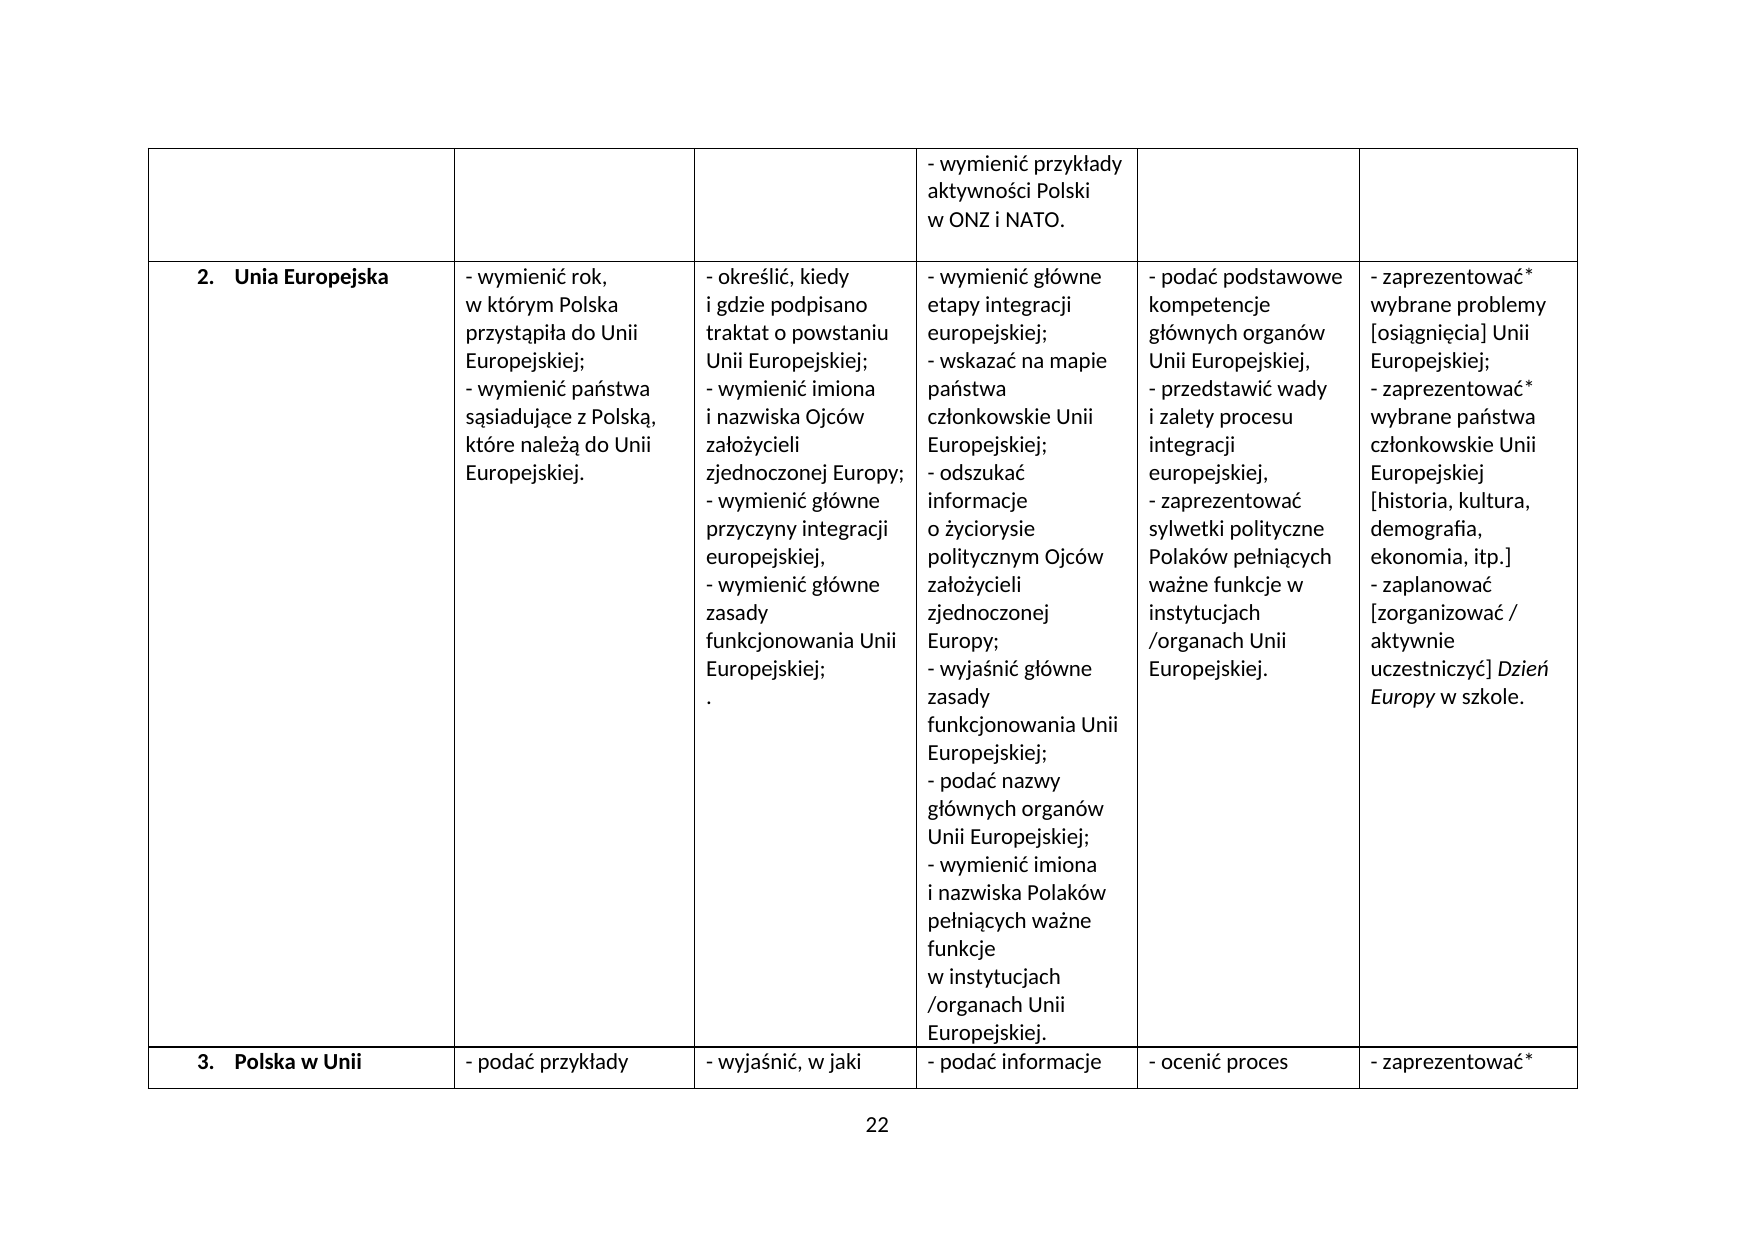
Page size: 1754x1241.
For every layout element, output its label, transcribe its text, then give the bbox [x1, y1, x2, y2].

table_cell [149, 1048, 454, 1088]
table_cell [917, 1048, 1137, 1088]
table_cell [455, 1048, 694, 1088]
table_cell - podać podstawowe kompetencje głównych organów Unii Europejskiej, - przedstawić wady i zalety procesu integracji europejskiej, - zaprezentować sylwetki polityczne Polaków pełniących ważne funkcje w instytucjach /organach Unii Europejskiej. [1138, 262, 1359, 1046]
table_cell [695, 149, 916, 261]
table_cell - wymienić główne etapy integracji europejskiej; - wskazać na mapie państwa członkowskie Unii Europejskiej; - odszukać informacje o życiorysie politycznym Ojców założycieli zjednoczonej Europy; - wyjaśnić główne zasady funkcjonowania Unii Europejskiej; - podać nazwy głównych organów Unii Europejskiej; - wymienić imiona i nazwiska Polaków pełniących ważne funkcje w instytucjach /organach Unii Europejskiej. [917, 262, 1137, 1046]
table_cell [695, 1048, 916, 1088]
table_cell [1360, 149, 1577, 261]
table_cell - wymienić rok, w którym Polska przystąpiła do Unii Europejskiej; - wymienić państwa sąsiadujące z Polską, które należą do Unii Europejskiej. [455, 262, 694, 1046]
table_cell Unia Europejska [149, 262, 454, 1046]
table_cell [149, 149, 454, 261]
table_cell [455, 149, 694, 261]
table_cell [917, 149, 1137, 261]
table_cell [1360, 1048, 1577, 1088]
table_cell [1138, 1048, 1359, 1088]
table_cell - zaprezentować* wybrane problemy [osiągnięcia] Unii Europejskiej; - zaprezentować* wybrane państwa członkowskie Unii Europejskiej [historia, kultura, demografia, ekonomia, itp.] - zaplanować [zorganizować / aktywnie uczestniczyć] Dzień Europy w szkole. [1360, 262, 1577, 1046]
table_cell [1138, 149, 1359, 261]
table_cell - określić, kiedy i gdzie podpisano traktat o powstaniu Unii Europejskiej; - wymienić imiona i nazwiska Ojców założycieli zjednoczonej Europy; - wymienić główne przyczyny integracji europejskiej, - wymienić główne zasady funkcjonowania Unii Europejskiej; . [695, 262, 916, 1046]
